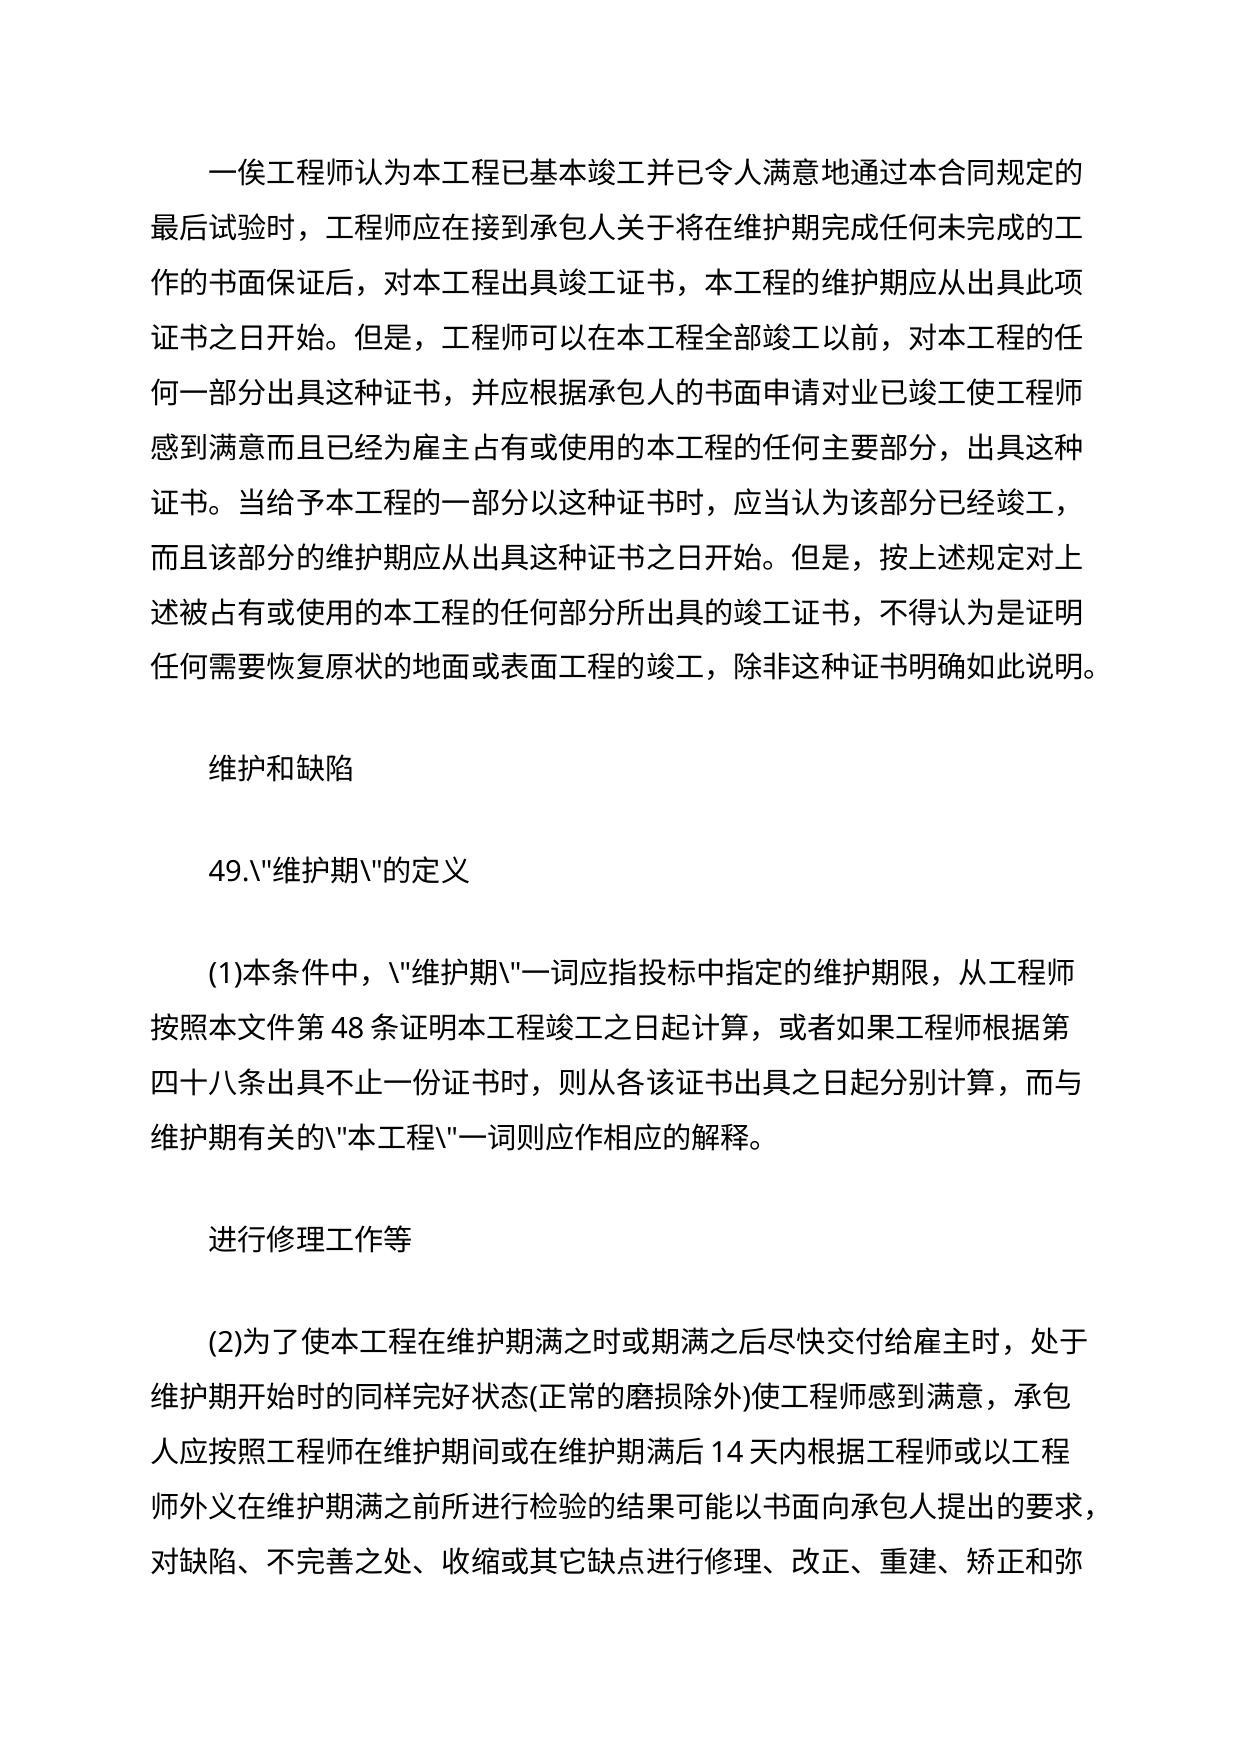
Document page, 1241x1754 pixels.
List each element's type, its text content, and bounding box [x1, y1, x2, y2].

text 进行修理工作等 [150, 1216, 1090, 1259]
text 维护和缺陷 [150, 746, 1090, 788]
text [150, 1318, 1090, 1580]
text 49.\"维护期\"的定义 [150, 848, 1090, 890]
text (1)本条件中，\"维护期\"一词应指投标中指定的维护期限，从工程师按照本文件第48条证明本工程竣工之日起计算，或者如果工程师根据第四十八条出具不止一份证书时，则从各该证书出具之日起分别计算，而与维护期有关的\"本工程\"一词则应作相应的解释。 [150, 949, 1090, 1157]
text 一俟工程师认为本工程已基本竣工并已令人满意地通过本合同规定的最后试验时，工程师应在接到承包人关于将在维护期完成任何未完成的工作的书面保证后，对本工程出具竣工证书，本工程的维护期应从出具此项证书之日开始。但是，工程师可以在本工程全部竣工以前，对本工程的任何一部分出具这种证书，并应根据承包人的书面申请对业已竣工使工程师感到满意而且已经为雇主占有或使用的本工程的任何主要部分，出具这种证书。当给予本工程的一部分以这种证书时，应当认为该部分已经竣工，而且该部分的维护期应从出具这种证书之日开始。但是，按上述规定对上述被占有或使用的本工程的任何部分所出具的竣工证书，不得认为是证明任何需要恢复原状的地面或表面工程的竣工，除非这种证书明确如此说明。 [150, 150, 1090, 686]
